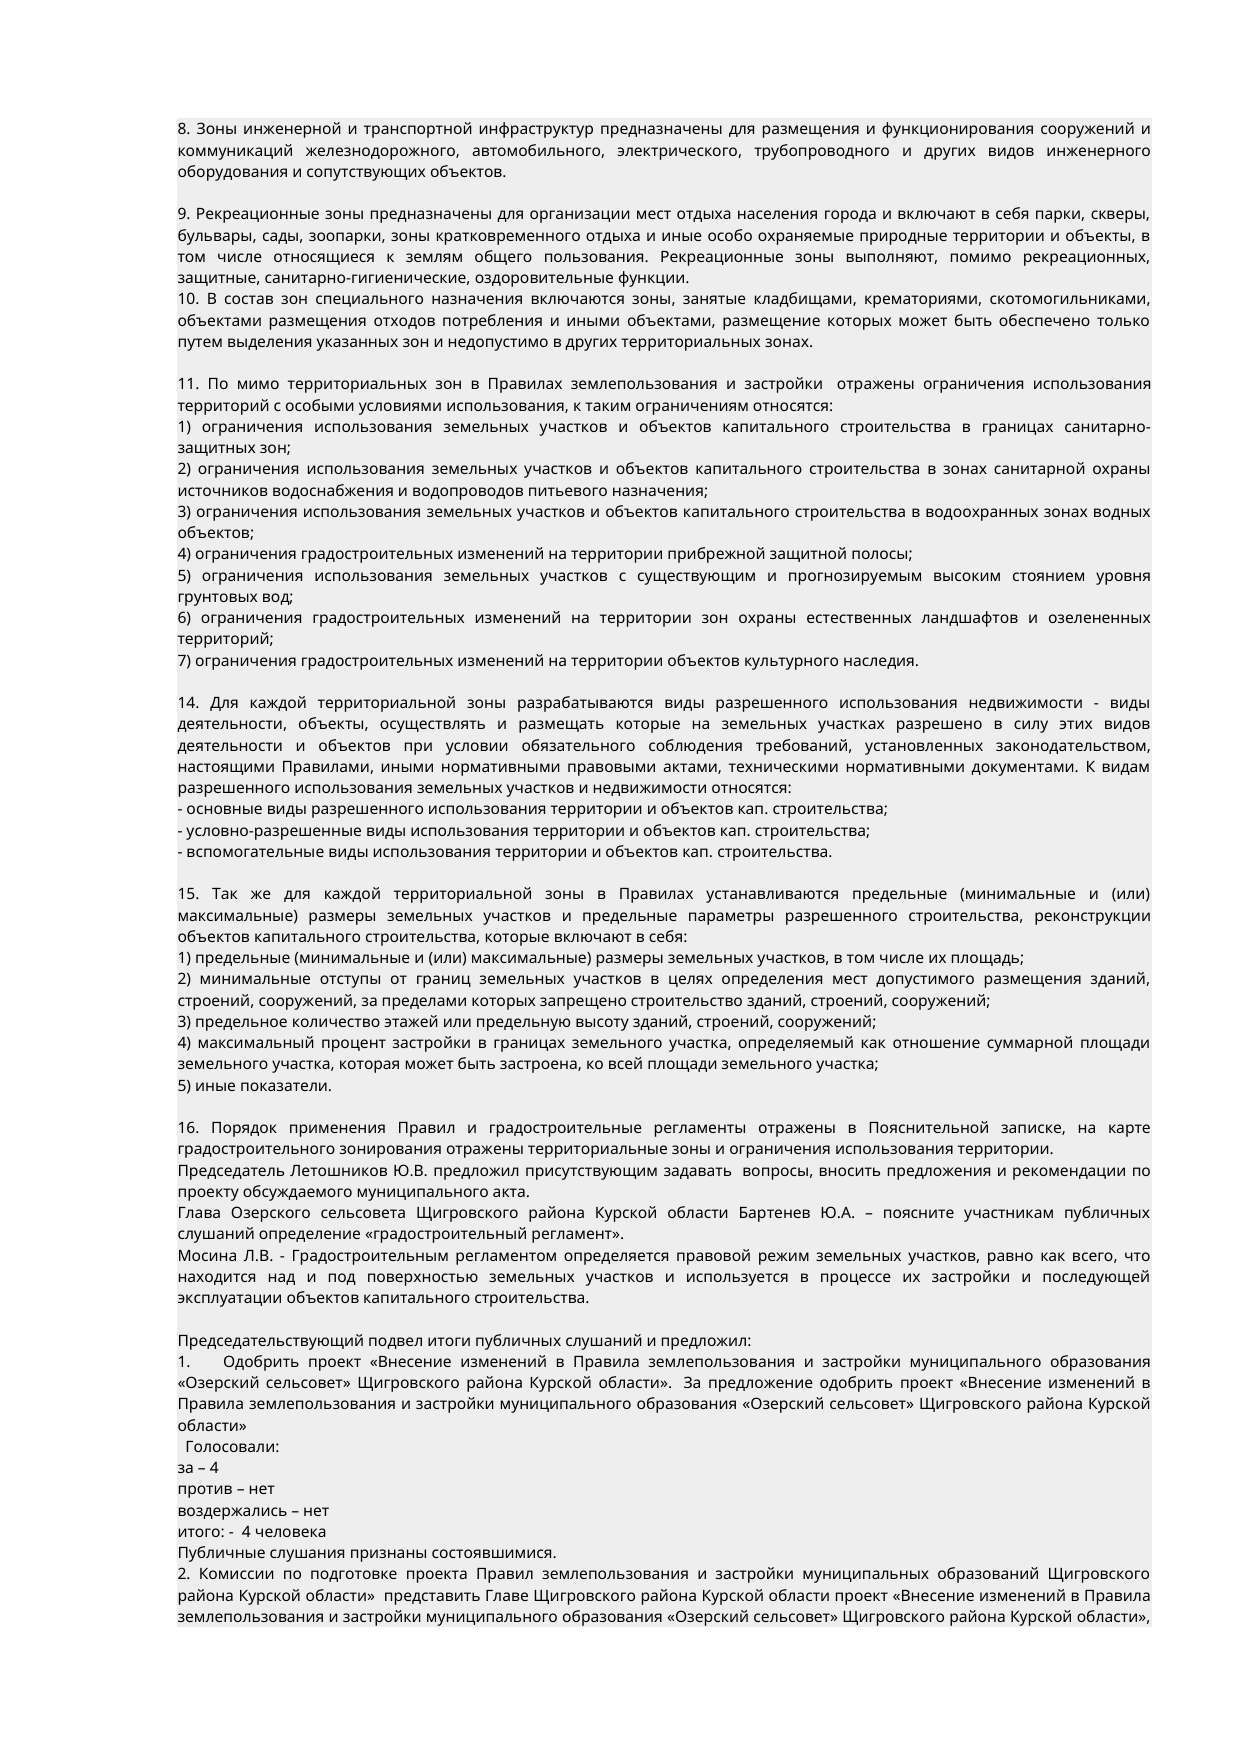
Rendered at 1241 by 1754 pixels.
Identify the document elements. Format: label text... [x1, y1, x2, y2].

text 15. Так же для каждой территориальной зоны в Правилах устанавливаются предельные (минимальные и (или) максимальные) размеры земельных участков и предельные параметры разрешенного строительства, реконструкции объектов капитального строительства, которые включают в себя: [177, 883, 1152, 947]
text против – нет [177, 1478, 1152, 1499]
text 6) ограничения градостроительных изменений на территории зон охраны естественных ландшафтов и озелененных территорий; [177, 607, 1152, 649]
text 10. В состав зон специального назначения включаются зоны, занятые кладбищами, крематориями, скотомогильниками, объектами размещения отходов потребления и иными объектами, размещение которых может быть обеспечено только путем выделения указанных зон и недопустимо в других территориальных зонах. [177, 288, 1152, 352]
text 1. Одобрить проект «Внесение изменений в Правила землепользования и застройки муниципального образования «Озерский сельсовет» Щигровского района Курской области». За предложение одобрить проект «Внесение изменений в Правила землепользования и застройки муниципального образования «Озерский сельсовет» Щигровского района Курской области» [177, 1351, 1152, 1436]
text 2) минимальные отступы от границ земельных участков в целях определения мест допустимого размещения зданий, строений, сооружений, за пределами которых запрещено строительство зданий, строений, сооружений; [177, 968, 1152, 1011]
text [177, 1563, 1152, 1627]
text воздержались – нет [177, 1499, 1152, 1521]
text Председатель Летошников Ю.В. предложил присутствующим задавать вопросы, вносить предложения и рекомендации по проекту обсуждаемого муниципального акта. [177, 1159, 1152, 1202]
text 9. Рекреационные зоны предназначены для организации мест отдыха населения города и включают в себя парки, скверы, бульвары, сады, зоопарки, зоны кратковременного отдыха и иные особо охраняемые природные территории и объекты, в том числе относящиеся к землям общего пользования. Рекреационные зоны выполняют, помимо рекреационных, защитные, санитарно-гигиенические, оздоровительные функции. [177, 203, 1152, 288]
text итого: - 4 человека [177, 1521, 1152, 1542]
text 3) предельное количество этажей или предельную высоту зданий, строений, сооружений; [177, 1011, 1152, 1032]
text 11. По мимо территориальных зон в Правилах землепользования и застройки отражены ограничения использования территорий с особыми условиями использования, к таким ограничениям относятся: [177, 373, 1152, 416]
text 1) ограничения использования земельных участков и объектов капитального строительства в границах санитарно-защитных зон; [177, 416, 1152, 458]
text 8. Зоны инженерной и транспортной инфраструктур предназначены для размещения и функционирования сооружений и коммуникаций железнодорожного, автомобильного, электрического, трубопроводного и других видов инженерного оборудования и сопутствующих объектов. [177, 118, 1152, 182]
text - вспомогательные виды использования территории и объектов кап. строительства. [177, 841, 1152, 862]
text Глава Озерского сельсовета Щигровского района Курской области Бартенев Ю.А. – поясните участникам публичных слушаний определение «градостроительный регламент». [177, 1202, 1152, 1244]
text Голосовали: [177, 1436, 1152, 1457]
text Мосина Л.В. - Градостроительным регламентом определяется правовой режим земельных участков, равно как всего, что находится над и под поверхностью земельных участков и используется в процессе их застройки и последующей эксплуатации объектов капитального строительства. [177, 1244, 1152, 1308]
text Публичные слушания признаны состоявшимися. [177, 1542, 1152, 1563]
text 4) ограничения градостроительных изменений на территории прибрежной защитной полосы; [177, 543, 1152, 564]
text 7) ограничения градостроительных изменений на территории объектов культурного наследия. [177, 649, 1152, 671]
text 14. Для каждой территориальной зоны разрабатываются виды разрешенного использования недвижимости - виды деятельности, объекты, осуществлять и размещать которые на земельных участках разрешено в силу этих видов деятельности и объектов при условии обязательного соблюдения требований, установленных законодательством, настоящими Правилами, иными нормативными правовыми актами, техническими нормативными документами. К видам разрешенного использования земельных участков и недвижимости относятся: [177, 692, 1152, 798]
text 16. Порядок применения Правил и градостроительные регламенты отражены в Пояснительной записке, на карте градостроительного зонирования отражены территориальные зоны и ограничения использования территории. [177, 1117, 1152, 1159]
text 4) максимальный процент застройки в границах земельного участка, определяемый как отношение суммарной площади земельного участка, которая может быть застроена, ко всей площади земельного участка; [177, 1032, 1152, 1074]
text - условно-разрешенные виды использования территории и объектов кап. строительства; [177, 819, 1152, 841]
text за – 4 [177, 1457, 1152, 1478]
text - основные виды разрешенного использования территории и объектов кап. строительства; [177, 798, 1152, 819]
text 1) предельные (минимальные и (или) максимальные) размеры земельных участков, в том числе их площадь; [177, 947, 1152, 968]
text 3) ограничения использования земельных участков и объектов капитального строительства в водоохранных зонах водных объектов; [177, 501, 1152, 543]
text 5) иные показатели. [177, 1074, 1152, 1096]
text 2) ограничения использования земельных участков и объектов капитального строительства в зонах санитарной охраны источников водоснабжения и водопроводов питьевого назначения; [177, 458, 1152, 501]
text Председательствующий подвел итоги публичных слушаний и предложил: [177, 1329, 1152, 1351]
text 5) ограничения использования земельных участков с существующим и прогнозируемым высоким стоянием уровня грунтовых вод; [177, 564, 1152, 607]
